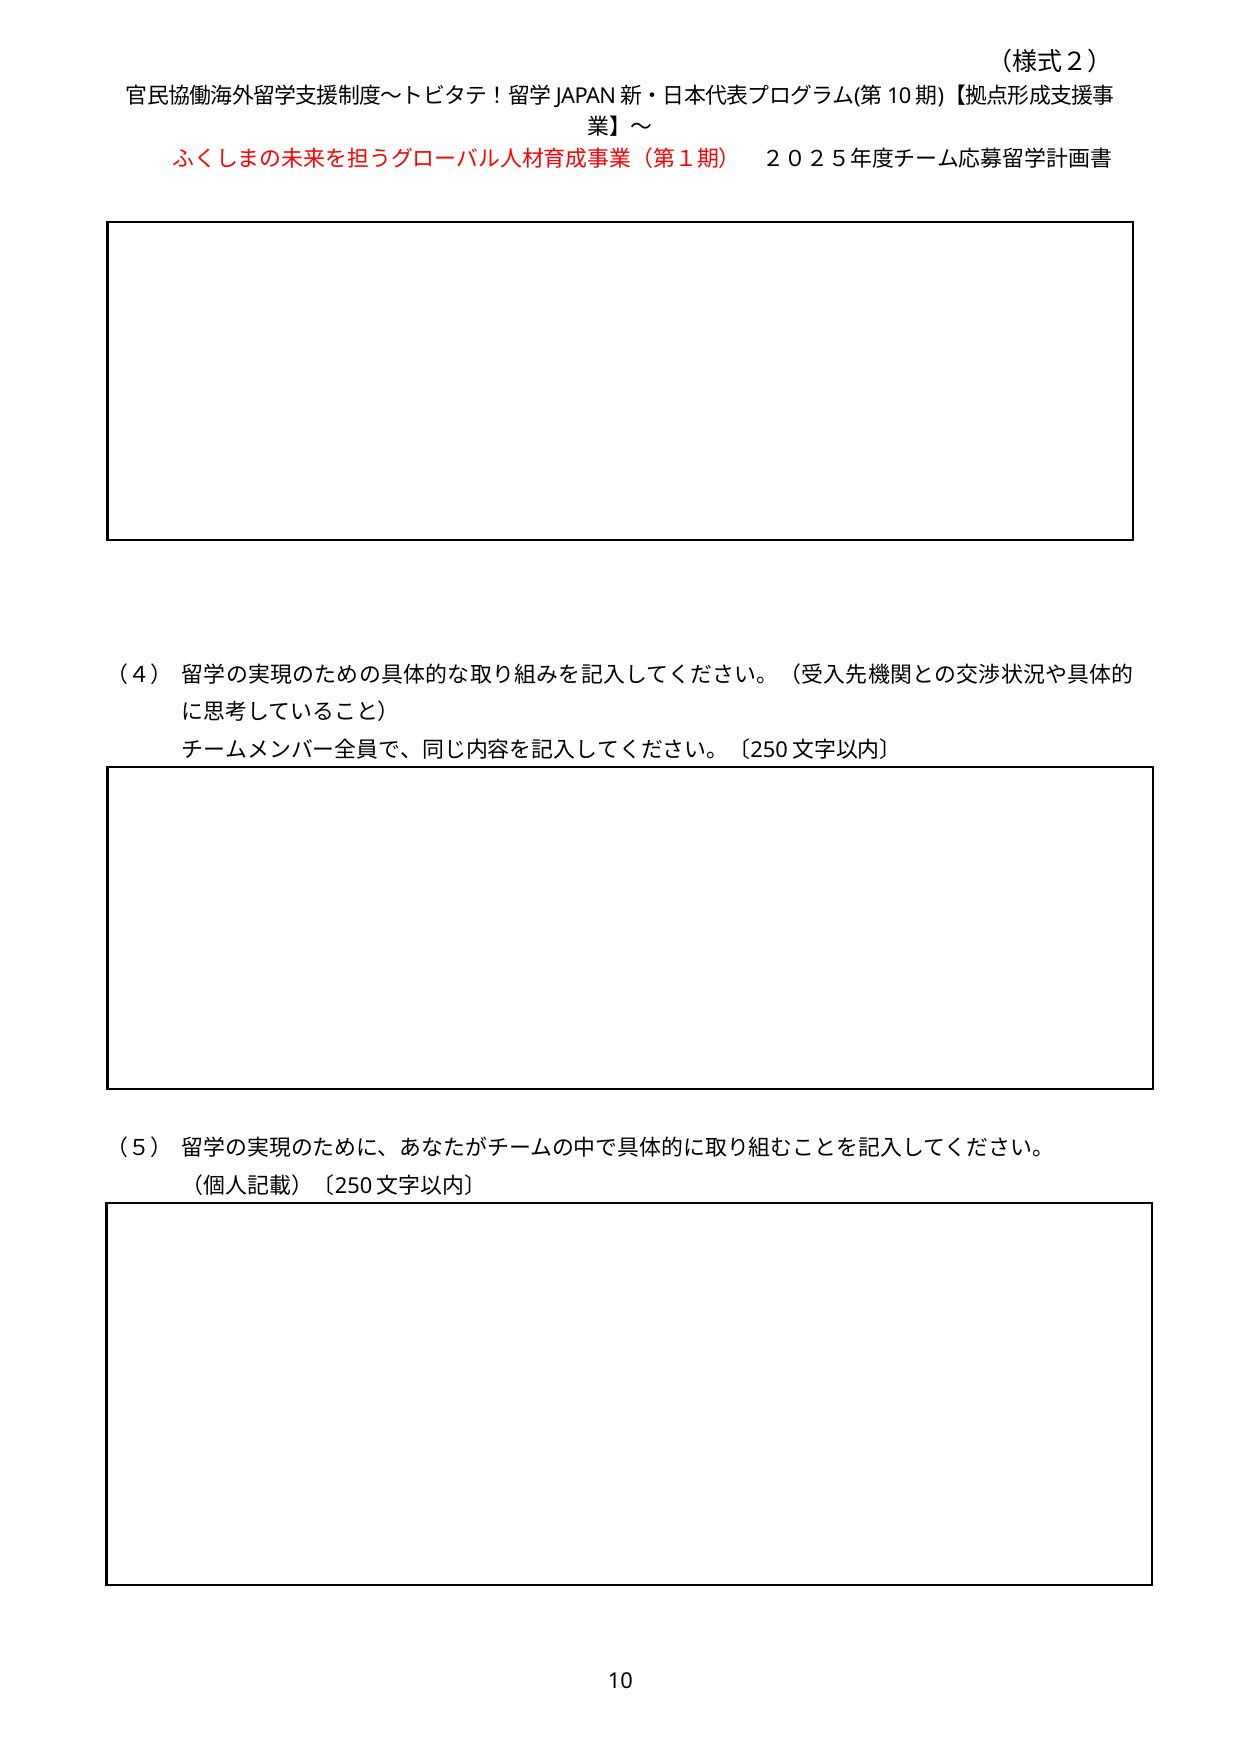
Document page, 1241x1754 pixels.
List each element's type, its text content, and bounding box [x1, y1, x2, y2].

table_header [109, 768, 1152, 1088]
list チームメンバー全員で、同じ内容を記入してください。〔250文字以内〕 [181, 729, 1134, 766]
list 留学の実現のために、あなたがチームの中で具体的に取り組むことを記入してください。 [106, 1127, 1134, 1165]
table_header [108, 1204, 1151, 1584]
list 留学の実現のための具体的な取り組みを記入してください。（受入先機関との交渉状況や具体的に思考していること） [106, 654, 1134, 729]
list （個人記載）〔250文字以内〕 [181, 1165, 1134, 1202]
table_header [109, 223, 1132, 539]
